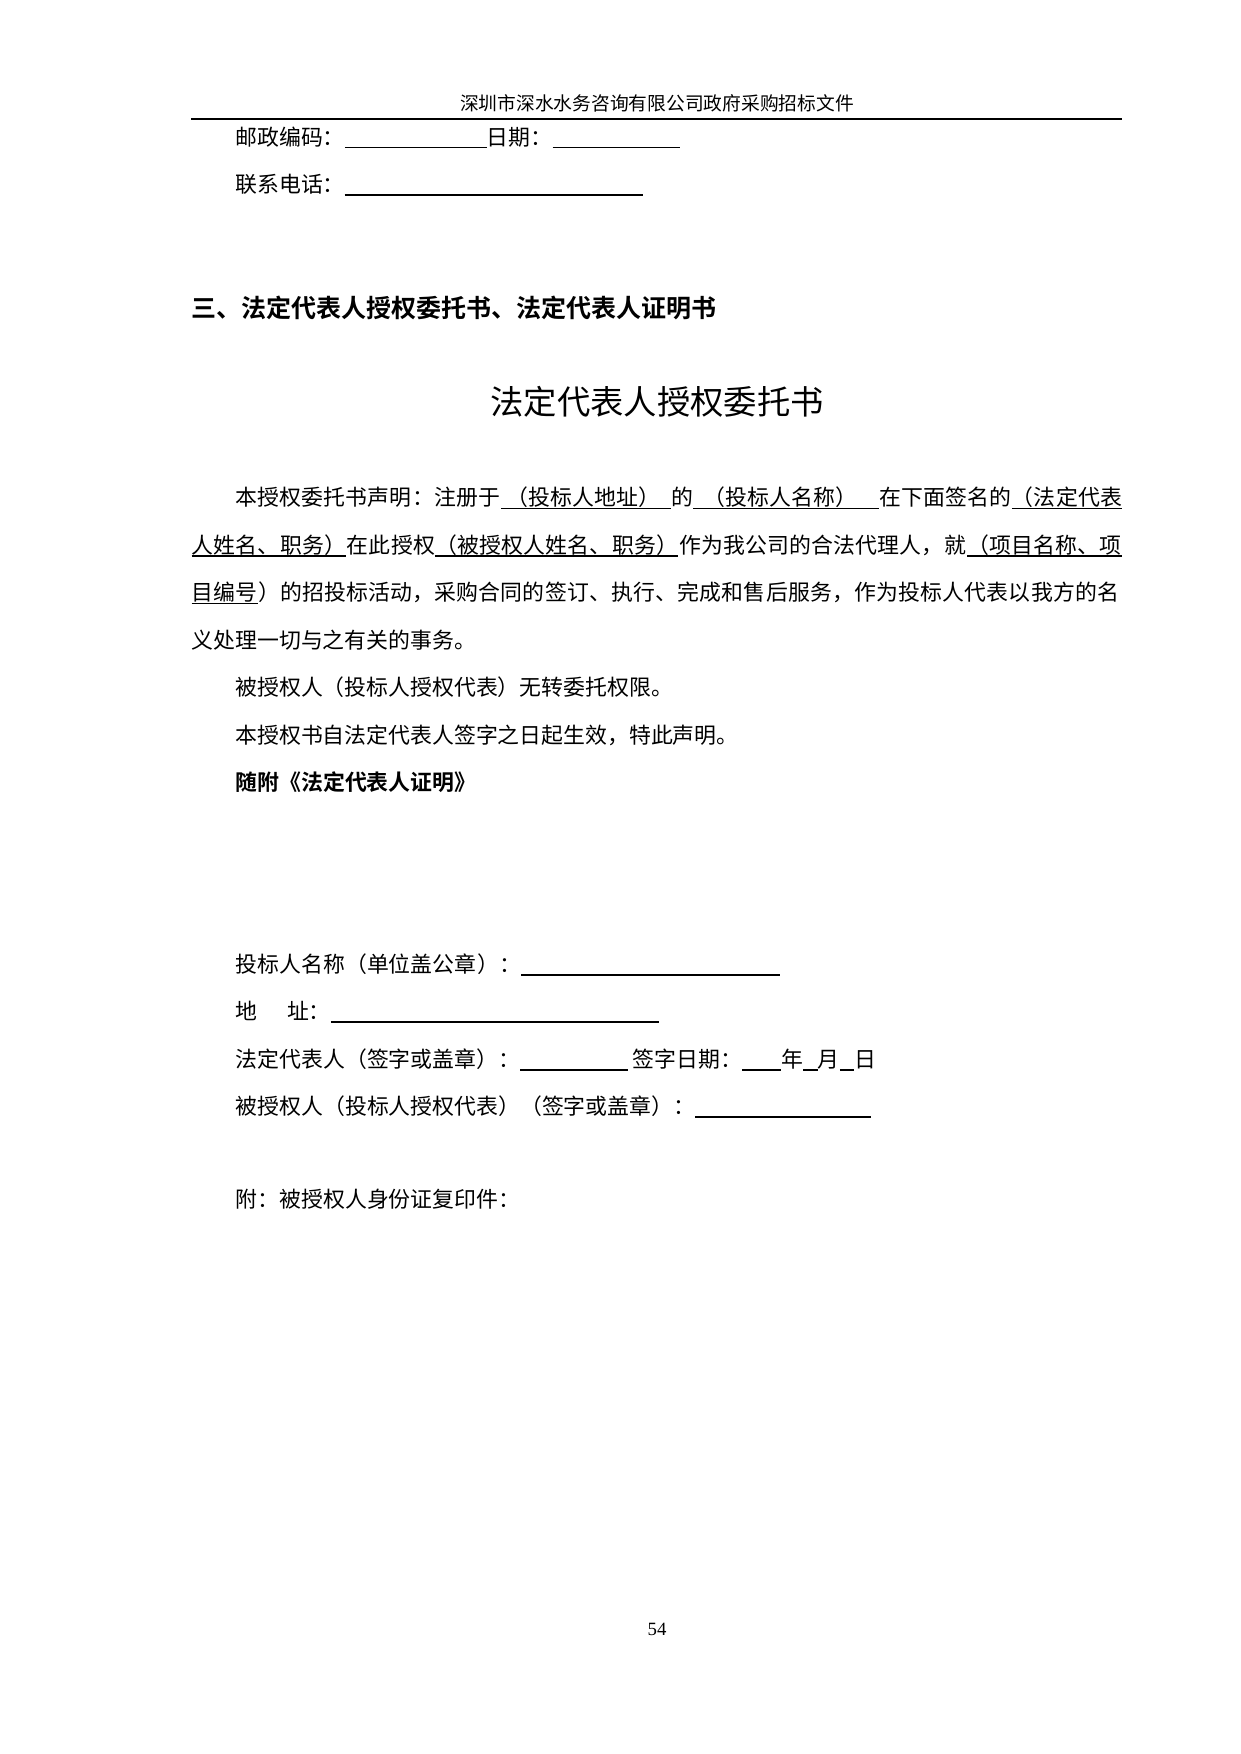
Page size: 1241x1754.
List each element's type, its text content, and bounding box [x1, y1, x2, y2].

text 联系电话： [191, 167, 1122, 199]
text 本授权书自法定代表人签字之日起生效，特此声明。 [191, 718, 1122, 749]
text 本授权委托书声明：注册于 （投标人地址） 的 （投标人名称） 在下面签名的（法定代表人姓名、职务）在此授权（被授权人姓名、职务）作为我公司的合法代理人，就（项目名称、项目编号）的招投标活动，采购合同的签订、执行、完成和售后服务，作为投标人代表以我方的名义处理一切与之有关的事务。 [191, 480, 1122, 654]
text 地 址： [191, 994, 1122, 1026]
text 法定代表人（签字或盖章）： 签字日期： 年 月 日 [191, 1042, 1122, 1073]
text 被授权人（投标人授权代表）无转委托权限。 [191, 670, 1122, 702]
text 附：被授权人身份证复印件： [191, 1182, 1122, 1213]
text 邮政编码： 日期： [191, 120, 1122, 151]
text 法定代表人授权委托书 [191, 375, 1122, 424]
text 被授权人（投标人授权代表）（签字或盖章）： [191, 1089, 1122, 1121]
text 投标人名称（单位盖公章）： [191, 947, 1122, 978]
text 随附《法定代表人证明》 [191, 765, 1122, 797]
list 法定代表人授权委托书、法定代表人证明书 [191, 288, 1122, 324]
